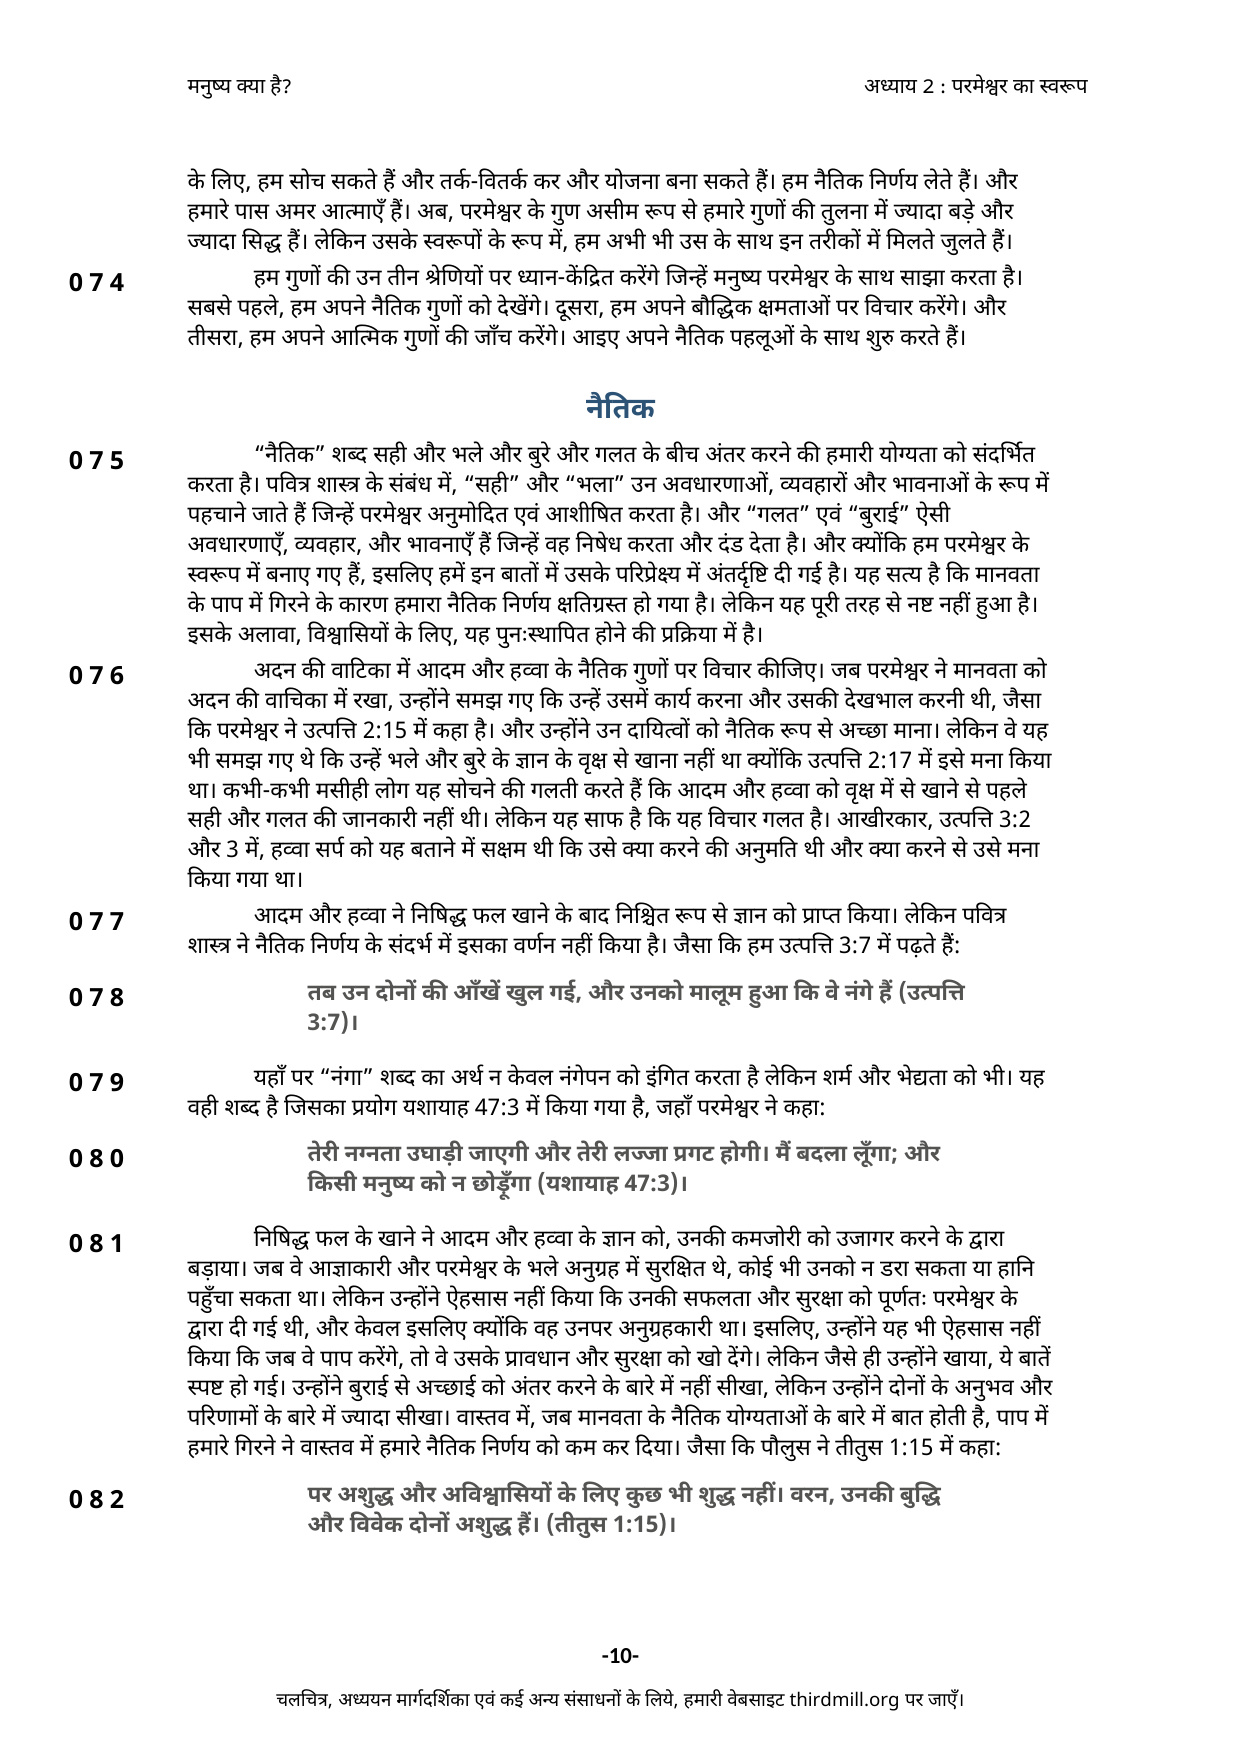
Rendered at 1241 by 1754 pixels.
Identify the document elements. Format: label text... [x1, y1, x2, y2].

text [187, 169, 1053, 258]
text अदन की वाटिका में आदम और हव्वा के नैतिक गुणों पर विचार कीजिए। जब परमेश्वर ने मानवता को अदन की वाचिका में रखा, उन्होंने समझ गए कि उन्हें उसमें कार्य करना और उसकी देखभाल करनी थी, जैसा कि परमेश्वर ने उत्पत्ति 2:15 में कहा है। और उन्होंने उन दायित्वों को नैतिक रूप से अच्छा माना। लेकिन वे यह भी समझ गए थे कि उन्हें भले और बुरे के ज्ञान के वृक्ष से खाना नहीं था क्योंकि उत्पत्ति 2:17 में इसे मना किया था। कभी-कभी मसीही लोग यह सोचने की गलती करते हैं कि आदम और हव्वा को वृक्ष में से खाने से पहले सही और गलत की जानकारी नहीं थी। लेकिन यह साफ है कि यह विचार गलत है। आखीरकार, उत्पत्ति 3:2 और 3 में, हव्वा सर्प को यह बताने में सक्षम थी कि उसे क्या करने की अनुमति थी और क्या करने से उसे मना किया गया था। [187, 658, 1053, 897]
text “नैतिक” शब्द सही और भले और बुरे और गलत के बीच अंतर करने की हमारी योग्यता को संदर्भित करता है। पवित्र शास्त्र के संबंध में, “सही” और “भला” उन अवधारणाओं, व्यवहारों और भावनाओं के रूप में पहचाने जाते हैं जिन्हें परमेश्वर अनुमोदित एवं आशीषित करता है। और “गलत” एवं “बुराई” ऐसी अवधारणाएँ, व्यवहार, और भावनाएँ हैं जिन्हें वह निषेध करता और दंड देता है। और क्योंकि हम परमेश्वर के स्वरूप में बनाए गए हैं, इसलिए हमें इन बातों में उसके परिप्रेक्ष्य में अंतर्दृष्टि दी गई है। यह सत्य है कि मानवता के पाप में गिरने के कारण हमारा नैतिक निर्णय क्षतिग्रस्त हो गया है। लेकिन यह पूरी तरह से नष्ट नहीं हुआ है। इसके अलावा, विश्वासियों के लिए, यह पुनःस्थापित होने की प्रक्रिया में है। [187, 442, 1053, 652]
text तेरी नग्नता उघाड़ी जाएगी और तेरी लज्जा प्रगट होगी। मैं बदला लूँगा; और किसी मनुष्य को न छोड़ूँगा (यशायाह 47:3)। [307, 1141, 978, 1201]
text आदम और हव्वा ने निषिद्ध फल खाने के बाद निश्चित रूप से ज्ञान को प्राप्त किया। लेकिन पवित्र शास्त्र ने नैतिक निर्णय के संदर्भ में इसका वर्णन नहीं किया है। जैसा कि हम उत्पत्ति 3:7 में पढ़ते हैं: [187, 903, 1053, 963]
subtitle नैतिक [187, 392, 1053, 430]
text निषिद्ध फल के खाने ने आदम और हव्वा के ज्ञान को, उनकी कमजोरी को उजागर करने के द्वारा बड़ाया। जब वे आज्ञाकारी और परमेश्वर के भले अनुग्रह में सुरक्षित थे, कोई भी उनको न डरा सकता या हानि पहुँचा सकता था। लेकिन उन्होंने ऐहसास नहीं किया कि उनकी सफलता और सुरक्षा को पूर्णतः परमेश्वर के द्वारा दी गई थी, और केवल इसलिए क्योंकि वह उनपर अनुग्रहकारी था। इसलिए, उन्होंने यह भी ऐहसास नहीं किया कि जब वे पाप करेंगे, तो वे उसके प्रावधान और सुरक्षा को खो देंगे। लेकिन जैसे ही उन्होंने खाया, ये बातें स्पष्ट हो गई। उन्होंने बुराई से अच्छाई को अंतर करने के बारे में नहीं सीखा, लेकिन उन्होंने दोनों के अनुभव और परिणामों के बारे में ज्यादा सीखा। वास्तव में, जब मानवता के नैतिक योग्यताओं के बारे में बात होती है, पाप में हमारे गिरने ने वास्तव में हमारे नैतिक निर्णय को कम कर दिया। जैसा कि पौलुस ने तीतुस 1:15 में कहा: [187, 1226, 1053, 1465]
text पर अशुद्ध और अविश्वासियों के लिए कुछ भी शुद्ध नहीं। वरन, उनकी बुद्धि और विवेक दोनों अशुद्ध हैं। (तीतुस 1:15)। [307, 1482, 978, 1541]
text हम गुणों की उन तीन श्रेणियों पर ध्यान-केंद्रित करेंगे जिन्हें मनुष्य परमेश्वर के साथ साझा करता है। सबसे पहले, हम अपने नैतिक गुणों को देखेंगे। दूसरा, हम अपने बौद्धिक क्षमताओं पर विचार करेंगे। और तीसरा, हम अपने आत्मिक गुणों की जाँच करेंगे। आइए अपने नैतिक पहलूओं के साथ शुरु करते हैं। [187, 265, 1053, 354]
text तब उन दोनों की आँखें खुल गई, और उनको मालूम हुआ कि वे नंगे हैं (उत्पत्ति 3:7)। [307, 980, 978, 1039]
text यहाँ पर “नंगा” शब्द का अर्थ न केवल नंगेपन को इंगित करता है लेकिन शर्म और भेद्यता को भी। यह वही शब्द है जिसका प्रयोग यशायाह 47:3 में किया गया है, जहाँ परमेश्वर ने कहा: [187, 1064, 1053, 1124]
